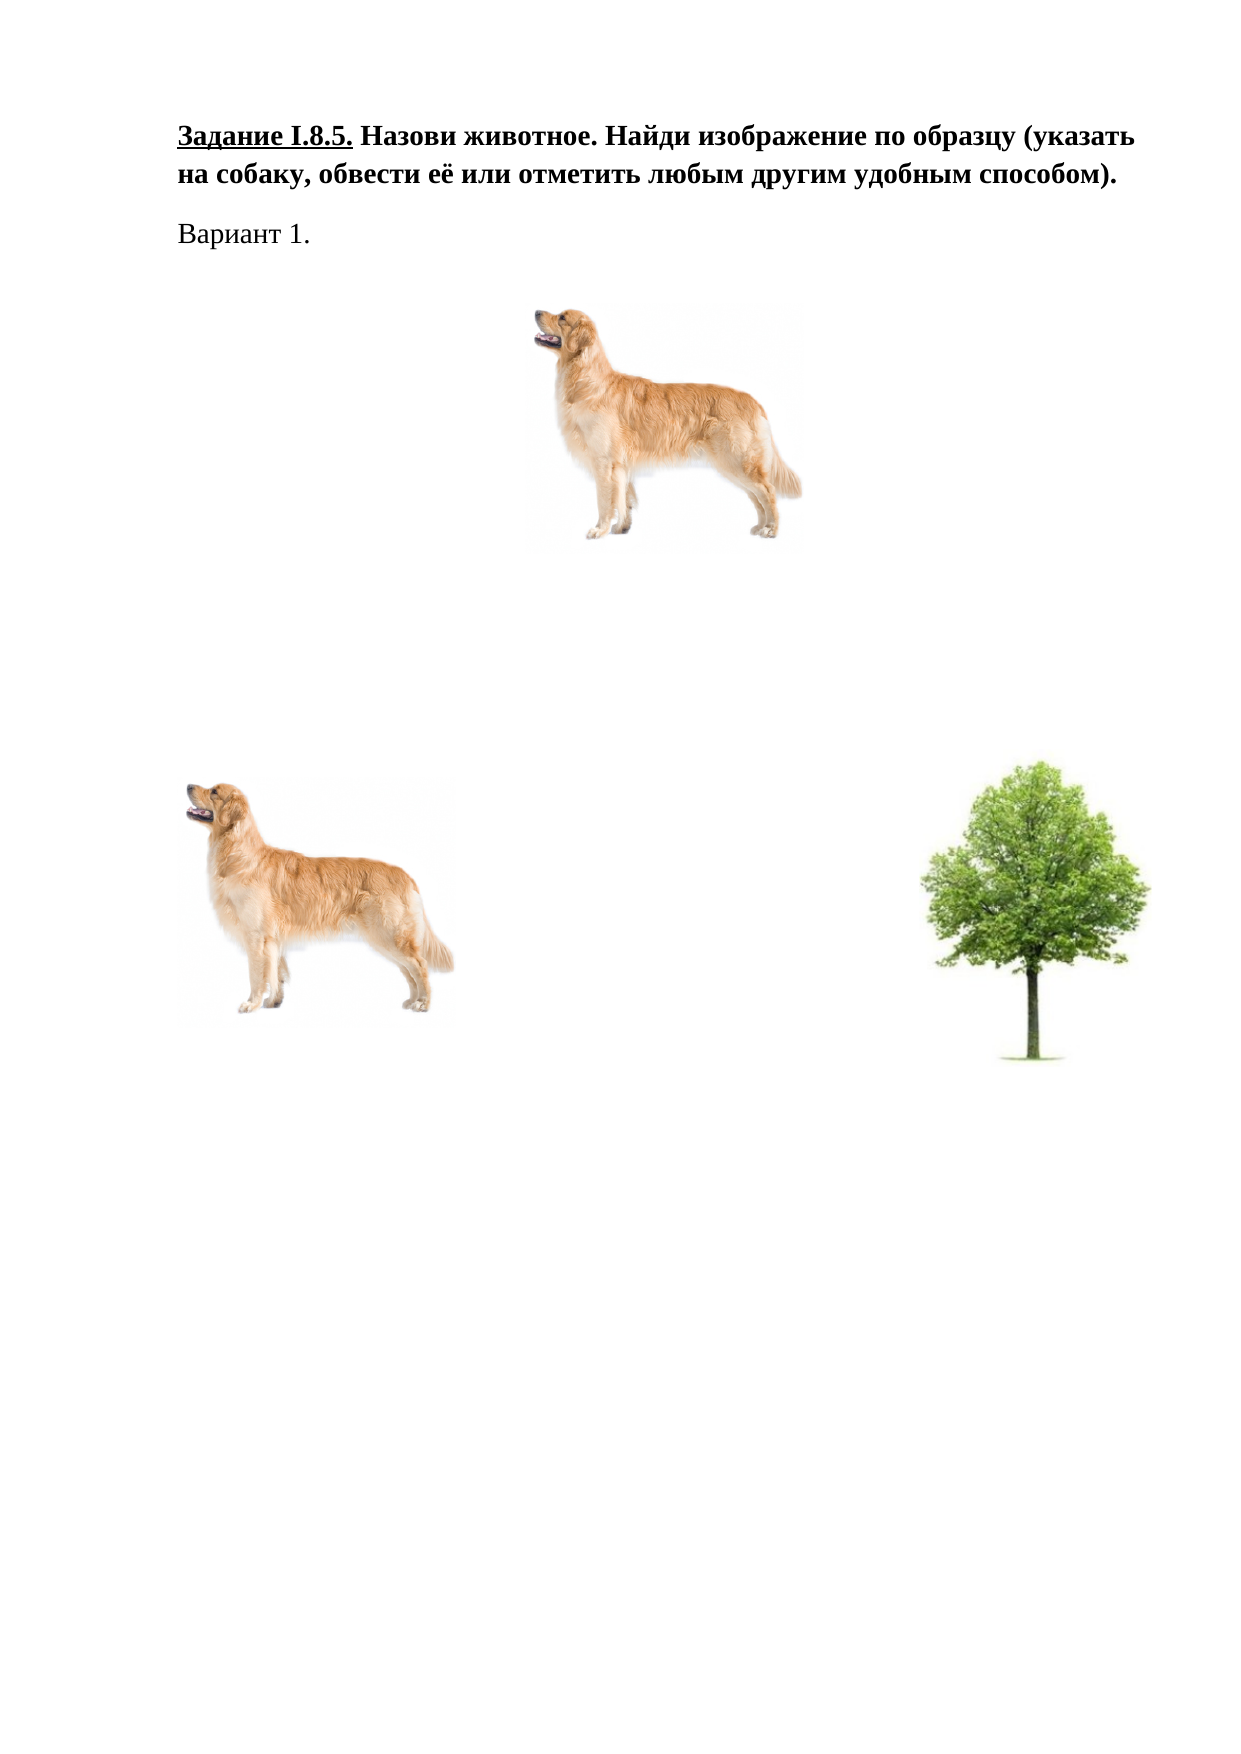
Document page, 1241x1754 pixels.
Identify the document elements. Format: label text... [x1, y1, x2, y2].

table_cell [166, 554, 669, 1066]
picture [525, 303, 804, 554]
table_cell [670, 554, 1163, 1066]
text Задание I.8.5. Назови животное. Найди изображение по образцу (указать на собаку, обвести её или отметить любым другим удобным способом). [177, 118, 1152, 190]
picture [177, 777, 456, 1028]
picture [919, 749, 1152, 1067]
table_header [166, 275, 1163, 553]
text Вариант 1. [177, 216, 1152, 249]
